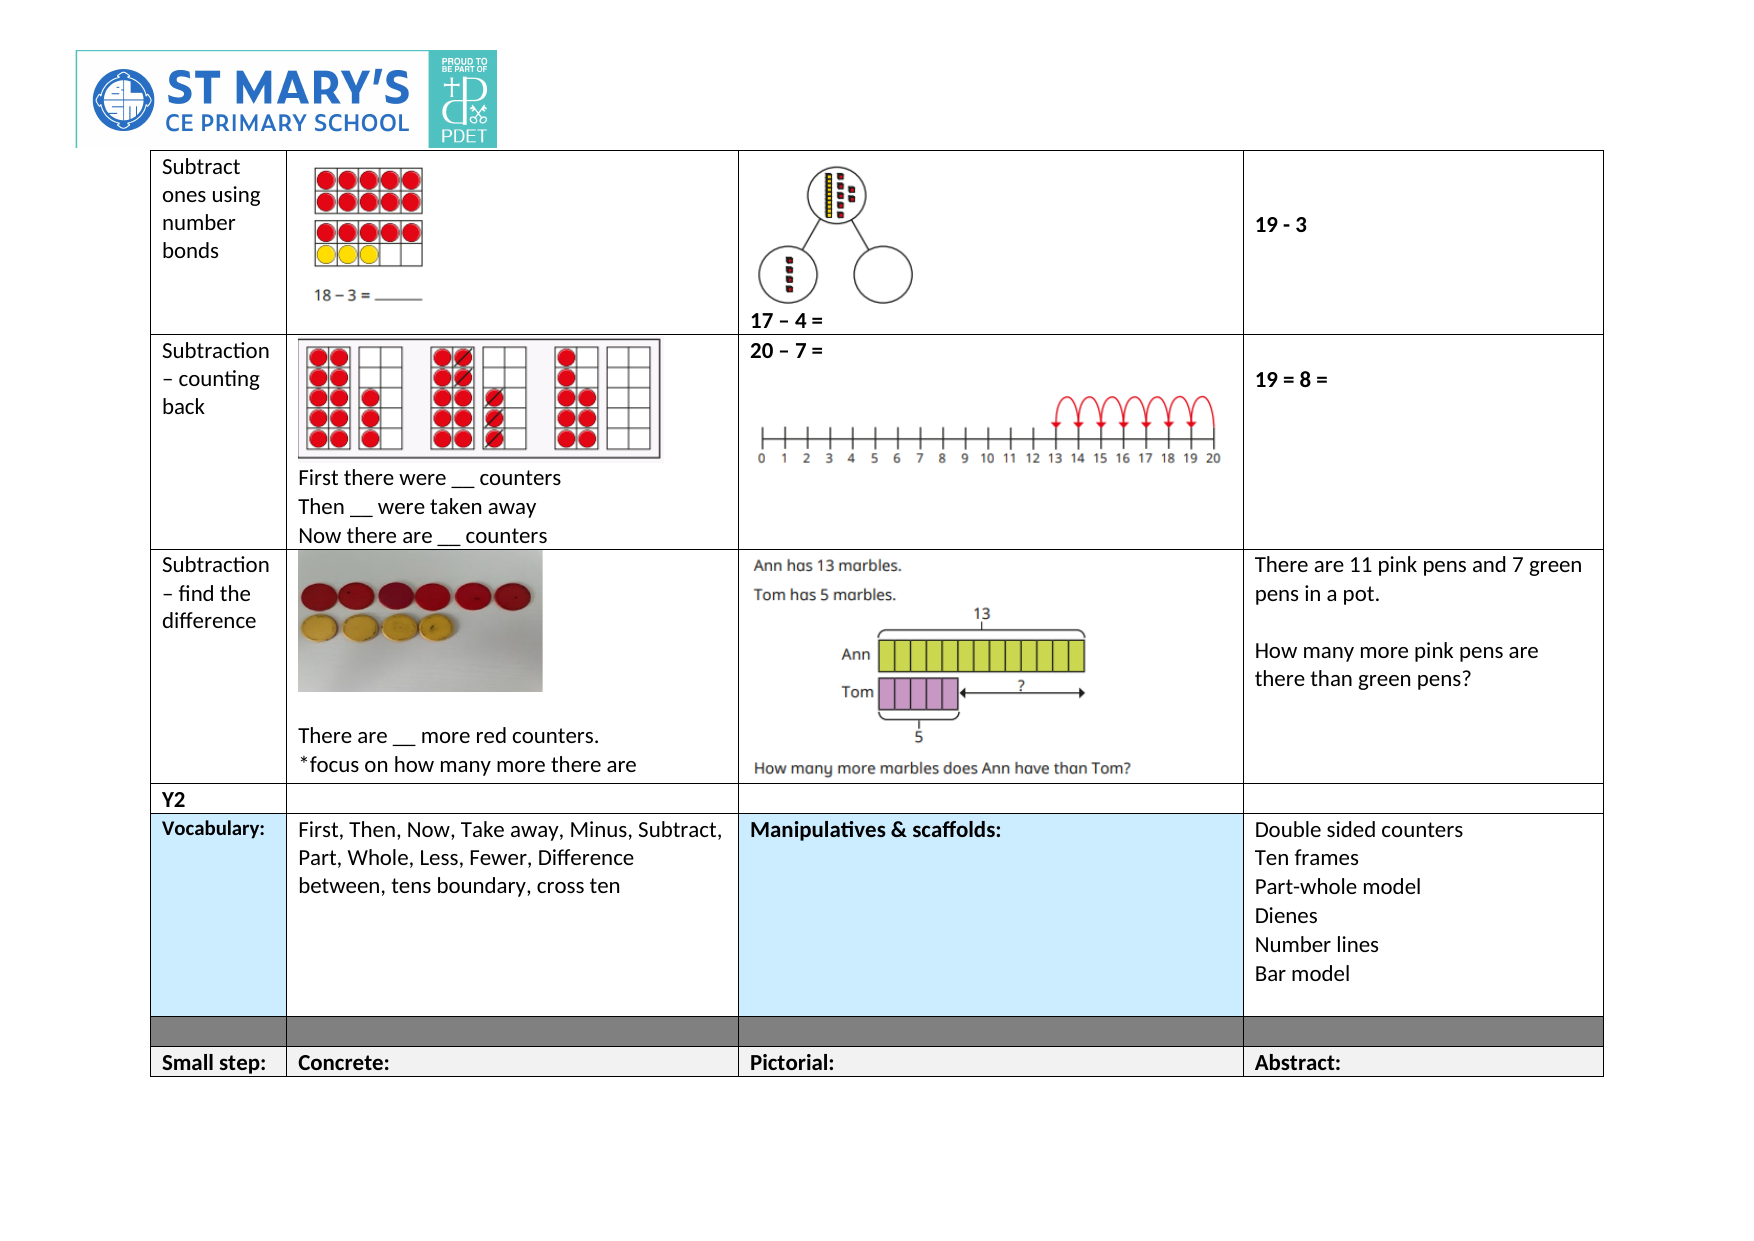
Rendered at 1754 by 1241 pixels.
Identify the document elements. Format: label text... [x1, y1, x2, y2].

table_cell [287, 1017, 738, 1046]
table_cell Pictorial: [739, 1047, 1243, 1076]
table_cell Vocabulary: [151, 814, 286, 1016]
picture [298, 336, 664, 463]
table_cell [287, 784, 738, 813]
table_cell 19 - 3 [1244, 151, 1603, 334]
table_cell 19 = 8 = [1244, 335, 1603, 549]
table_cell Small step: [151, 1047, 286, 1076]
table_cell There are __ more red counters. *focus on how many more there are [287, 550, 738, 783]
table_cell [1244, 784, 1603, 813]
table_cell Concrete: [287, 1047, 738, 1076]
picture [75, 50, 497, 147]
table_cell Subtract ones using number bonds [151, 151, 286, 334]
table_cell First, Then, Now, Take away, Minus, Subtract, Part, Whole, Less, Fewer, Difference between, tens boundary, cross ten [287, 814, 738, 1016]
table_cell 17 – 4 = [739, 151, 1243, 334]
table_cell First there were __ counters Then __ were taken away Now there are __ counters [287, 335, 738, 549]
table_cell [739, 784, 1243, 813]
picture [750, 393, 1229, 470]
table_cell Abstract: [1244, 1047, 1603, 1076]
table_cell There are 11 pink pens and 7 green pens in a pot. How many more pink pens are there than green pens? [1244, 550, 1603, 783]
table_cell [739, 1017, 1243, 1046]
table_cell [739, 550, 750, 783]
table_cell Subtraction – counting back [151, 335, 286, 549]
table_cell [1142, 550, 1243, 783]
table_cell Y2 [151, 784, 286, 813]
table_cell [287, 151, 738, 334]
table_cell Double sided counters Ten frames Part-whole model Dienes Number lines Bar model [1244, 814, 1603, 1016]
table_cell [151, 1017, 286, 1046]
picture [750, 550, 1142, 783]
table_cell Subtraction – find the difference [151, 550, 286, 783]
table_cell Manipulatives & scaffolds: [739, 814, 1243, 1016]
picture [298, 152, 431, 310]
table_cell [1244, 1017, 1603, 1046]
table_cell 20 – 7 = [739, 335, 1243, 549]
picture [750, 152, 914, 306]
picture [298, 550, 543, 692]
